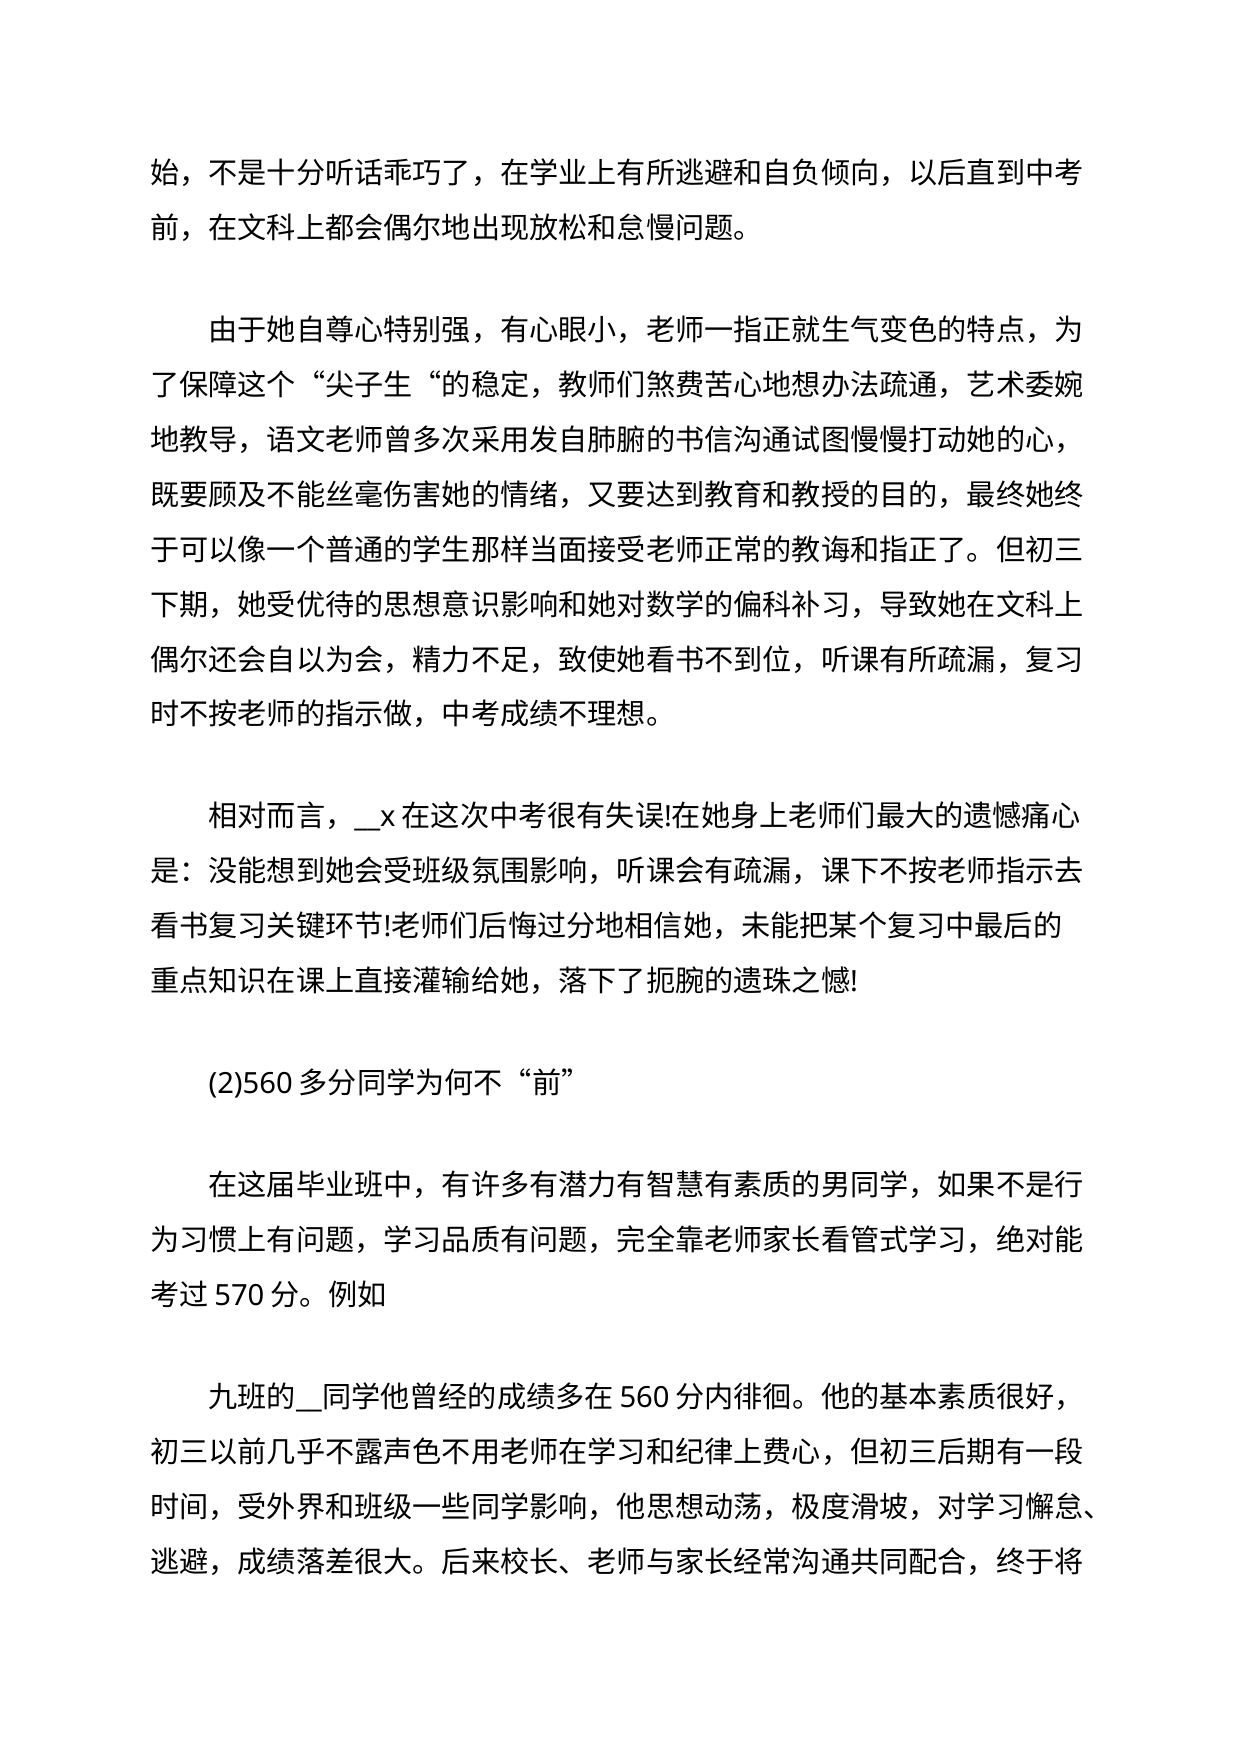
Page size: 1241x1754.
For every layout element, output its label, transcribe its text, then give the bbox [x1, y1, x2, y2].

text 由于她自尊心特别强，有心眼小，老师一指正就生气变色的特点，为了保障这个“尖子生“的稳定，教师们煞费苦心地想办法疏通，艺术委婉地教导，语文老师曾多次采用发自肺腑的书信沟通试图慢慢打动她的心，既要顾及不能丝毫伤害她的情绪，又要达到教育和教授的目的，最终她终于可以像一个普通的学生那样当面接受老师正常的教诲和指正了。但初三下期，她受优待的思想意识影响和她对数学的偏科补习，导致她在文科上偶尔还会自以为会，精力不足，致使她看书不到位，听课有所疏漏，复习时不按老师的指示做，中考成绩不理想。 [150, 307, 1090, 733]
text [150, 150, 1090, 247]
text 相对而言，__x在这次中考很有失误!在她身上老师们最大的遗憾痛心是：没能想到她会受班级氛围影响，听课会有疏漏，课下不按老师指示去看书复习关键环节!老师们后悔过分地相信她，未能把某个复习中最后的重点知识在课上直接灌输给她，落下了扼腕的遗珠之憾! [150, 793, 1090, 1000]
text (2)560多分同学为何不“前” [150, 1059, 1090, 1102]
text 在这届毕业班中，有许多有潜力有智慧有素质的男同学，如果不是行为习惯上有问题，学习品质有问题，完全靠老师家长看管式学习，绝对能考过570分。例如 [150, 1162, 1090, 1314]
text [150, 1373, 1090, 1580]
